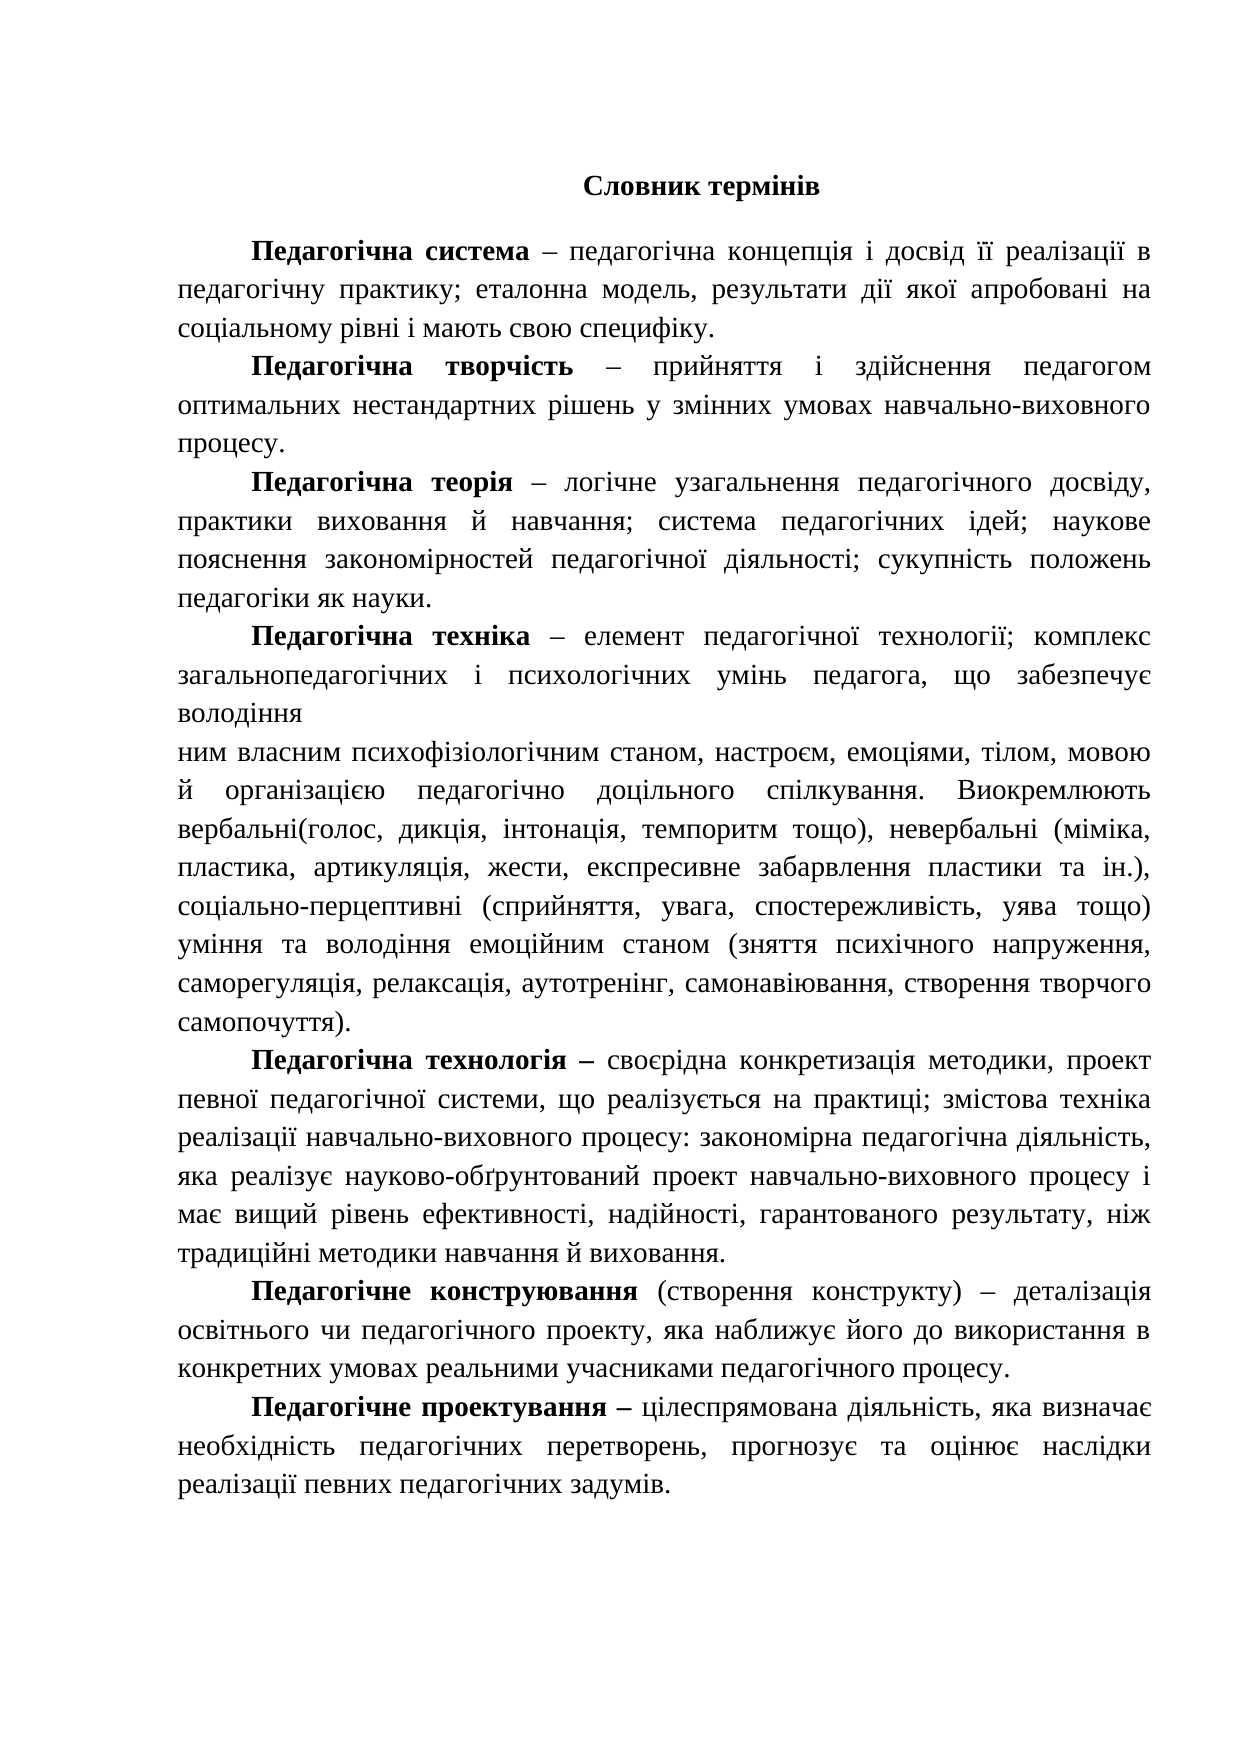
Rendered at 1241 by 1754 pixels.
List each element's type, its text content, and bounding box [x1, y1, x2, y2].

text Педагогічна творчість – прийняття і здійснення педагогом оптимальних нестандартних рішень у змінних умовах навчально-виховного процесу. [177, 348, 1152, 459]
text Педагогічна теорія – логічне узагальнення педагогічного досвіду, практики виховання й навчання; система педагогічних ідей; наукове пояснення закономірностей педагогічної діяльності; сукупність положень педагогіки як науки. [177, 464, 1152, 613]
text Педагогічна система – педагогічна концепція і досвід її реалізації в педагогічну практику; еталонна модель, результати дії якої апробовані на соціальному рівні і мають свою специфіку. [177, 233, 1152, 343]
text Словник термінів [177, 168, 1152, 202]
text ним власним психофізіологічним станом, настроєм, емоціями, тілом, мовою й організацією педагогічно доцільного спілкування. Виокремлюють вербальні(голос, дикція, інтонація, темпоритм тощо), невербальні (міміка, пластика, артикуляція, жести, експресивне забарвлення пластики та ін.), соціально-перцептивні (сприйняття, увага, спостережливість, уява тощо) уміння та володіння емоційним станом (зняття психічного напруження, саморегуляція, релаксація, аутотренінг, самонавіювання, створення творчого самопочуття). [177, 734, 1152, 1037]
text Педагогічна техніка – елемент педагогічної технології; комплекс загальнопедагогічних і психологічних умінь педагога, що забезпечує володіння [177, 618, 1152, 729]
text Педагогічне проектування – цілеспрямована діяльність, яка визначає необхідність педагогічних перетворень, прогнозує та оцінює наслідки реалізації певних педагогічних задумів. [177, 1389, 1152, 1500]
text Педагогічна технологія – своєрідна конкретизація методики, проект певної педагогічної системи, що реалізується на практиці; змістова техніка реалізації навчально-виховного процесу: закономірна педагогічна діяльність, яка реалізує науково-обґрунтований проект навчально-виховного процесу і має вищий рівень ефективності, надійності, гарантованого результату, ніж традиційні методики навчання й виховання. [177, 1042, 1152, 1268]
text Педагогічне конструювання (створення конструкту) – деталізація освітнього чи педагогічного проекту, яка наближує його до використання в конкретних умовах реальними учасниками педагогічного процесу. [177, 1273, 1152, 1384]
